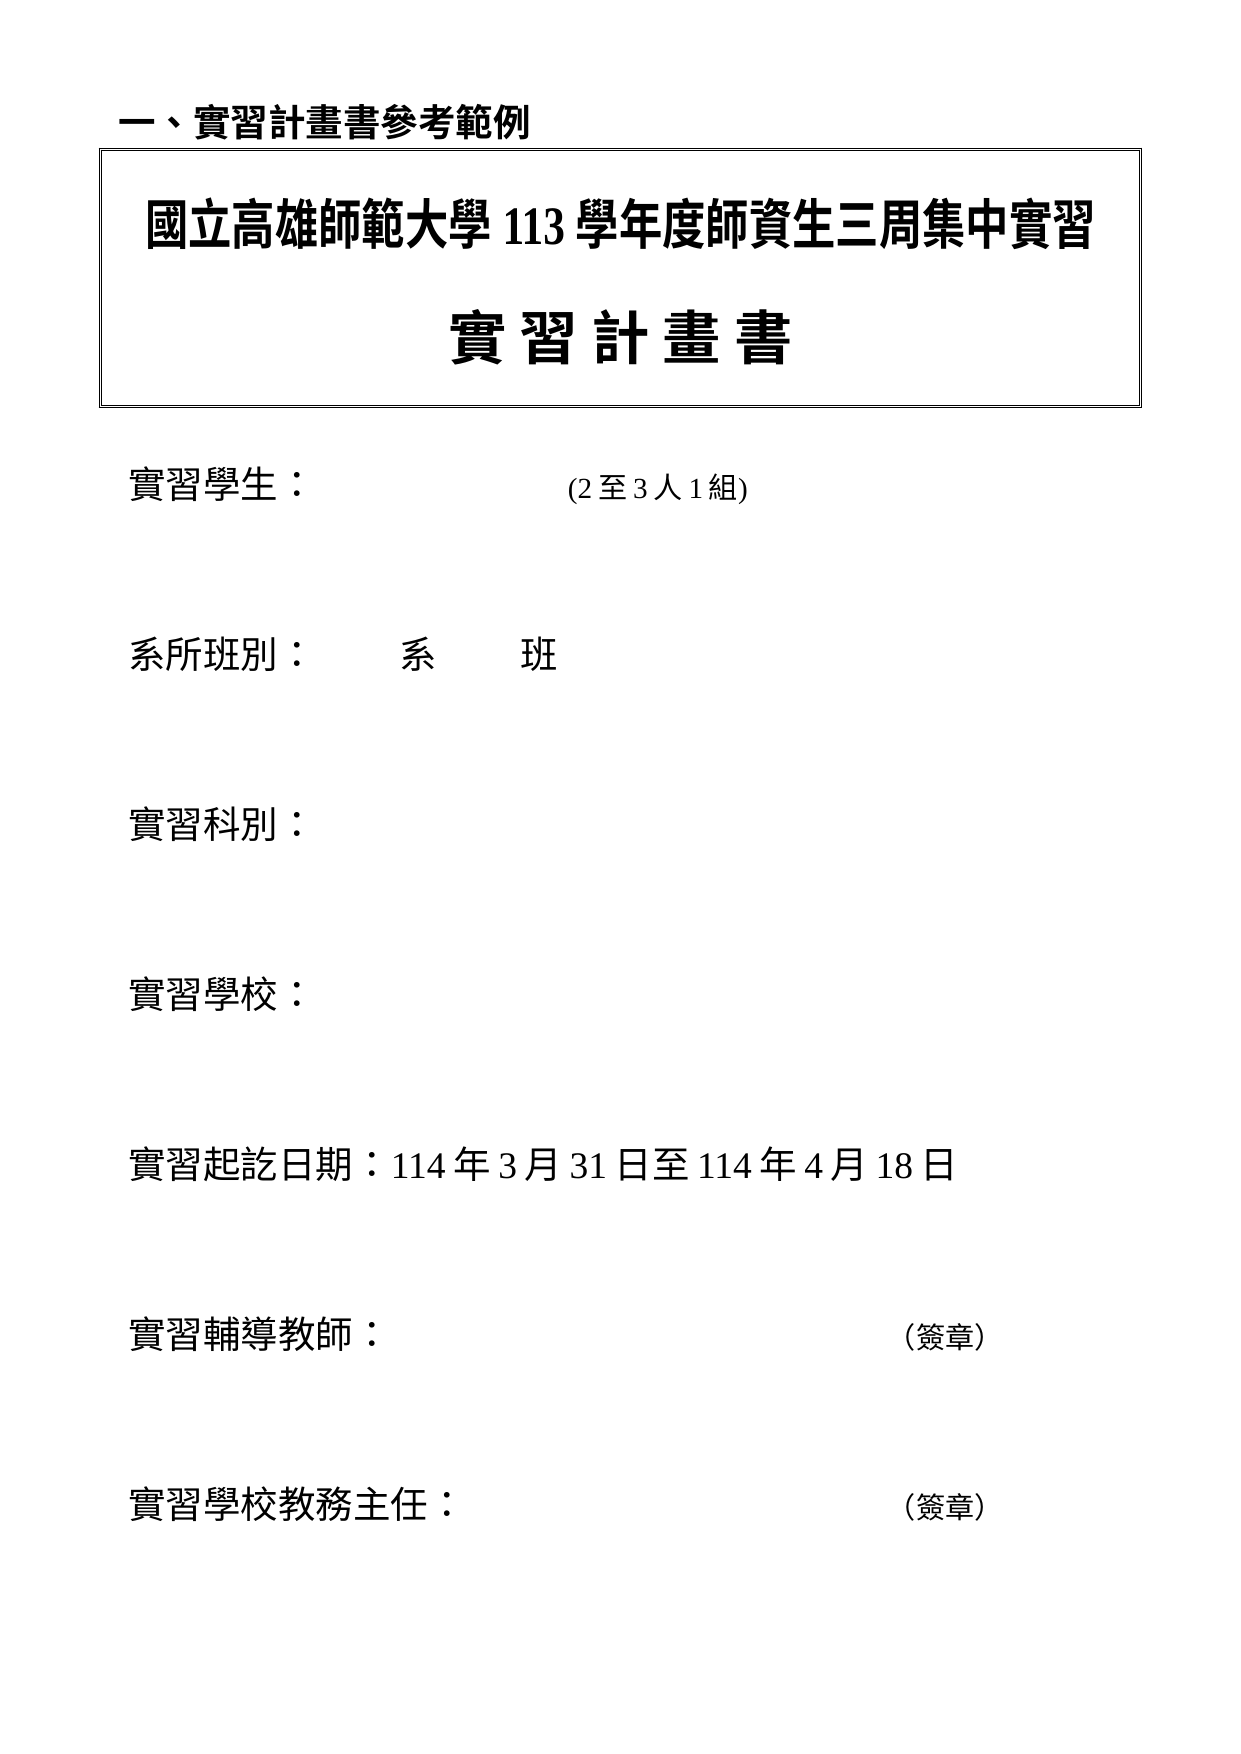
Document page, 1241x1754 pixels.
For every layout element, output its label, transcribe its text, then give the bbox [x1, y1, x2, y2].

text 實習科別： [128, 785, 1122, 860]
table_header 國立高雄師範大學113學年度師資生三周集中實習 實 習 計 畫 書 [102, 151, 1139, 404]
text 實習學校： [128, 955, 1122, 1030]
text 實習輔導教師： （簽章） [128, 1294, 1122, 1369]
text 實習學校教務主任： （簽章） [128, 1464, 1122, 1539]
text 一、實習計畫書參考範例 [118, 93, 1122, 147]
text 實習學生： (2至3人1組) [128, 445, 1122, 520]
text 實習起訖日期：114年3月31日至114年4月18日 [128, 1125, 1122, 1200]
text 系所班別： 系 班 [128, 615, 1122, 690]
